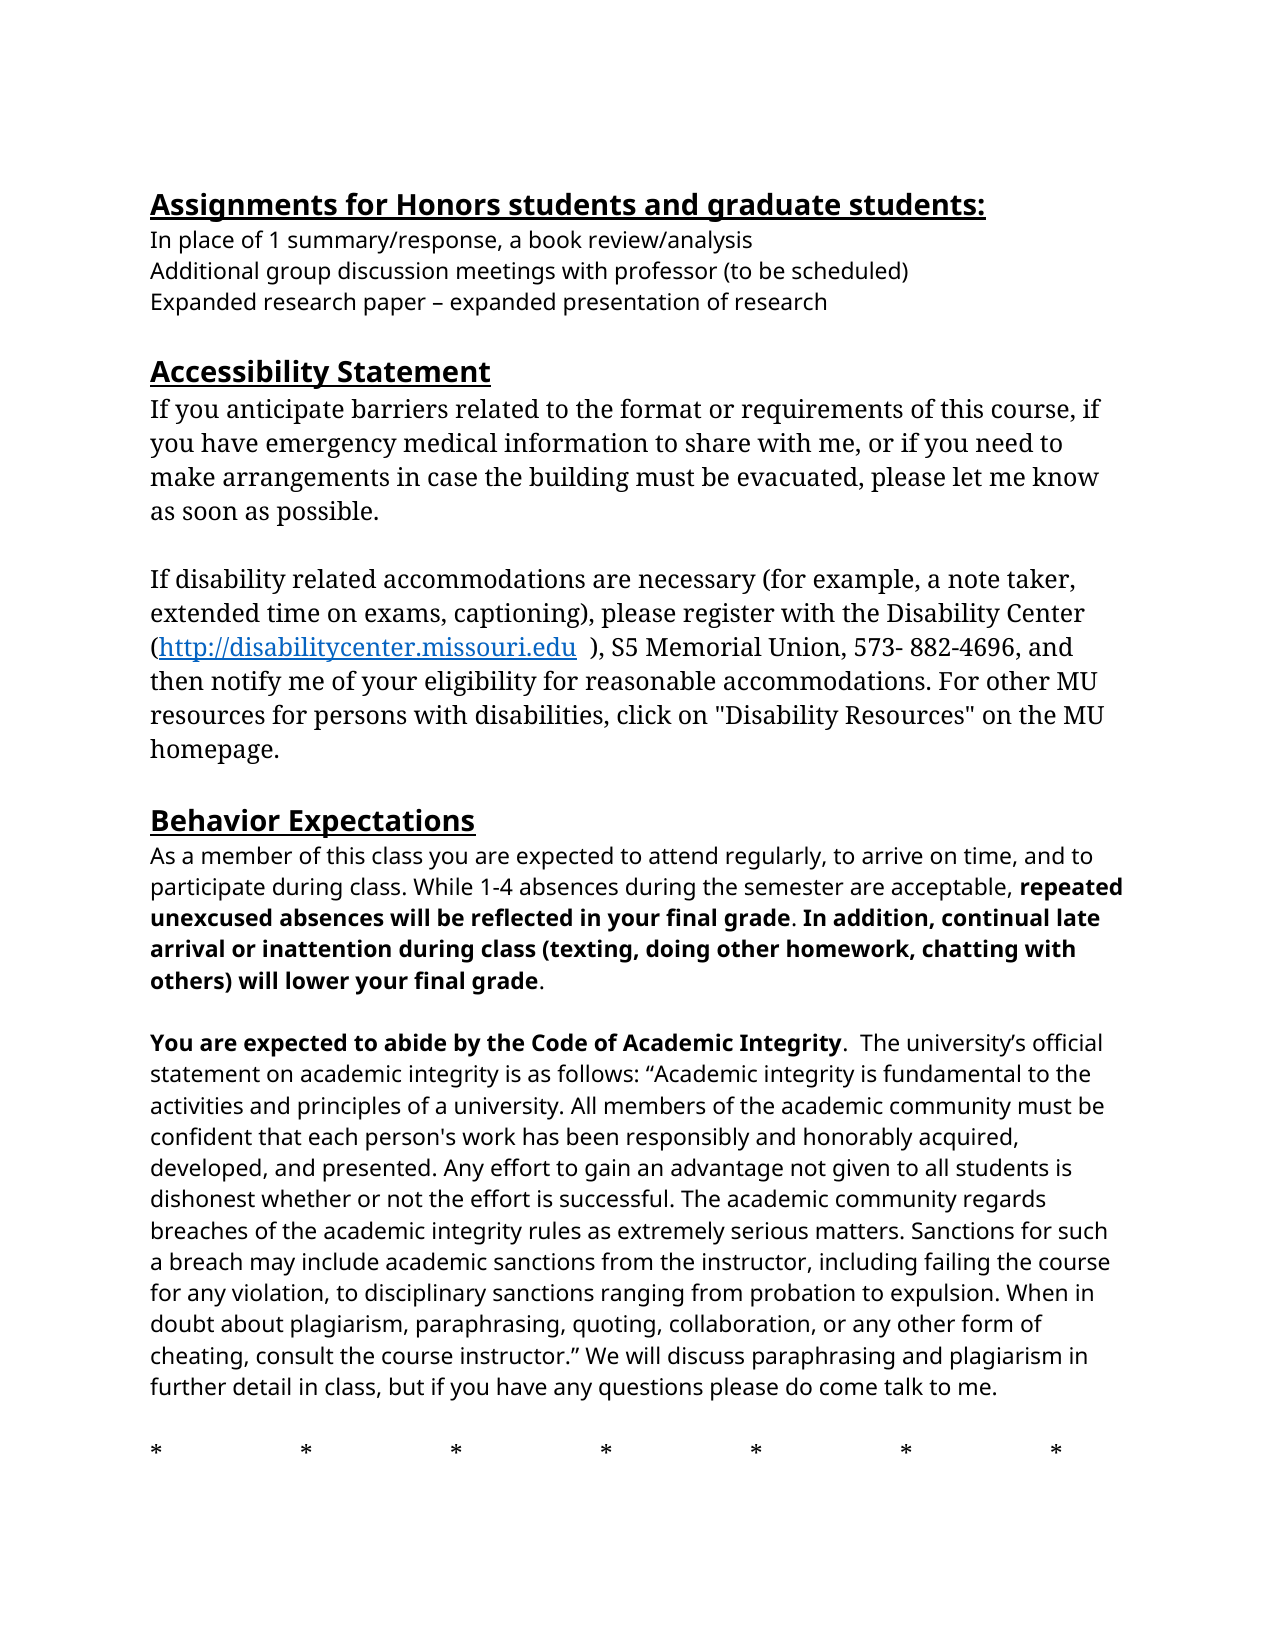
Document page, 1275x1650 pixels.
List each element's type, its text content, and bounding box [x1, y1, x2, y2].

text Behavior Expectations [150, 800, 1125, 840]
text * * * * * * * [150, 1436, 1125, 1470]
text If you anticipate barriers related to the format or requirements of this course, if you have emergency medical information to share with me, or if you need to make arrangements in case the building must be evacuated, please let me know as soon as possible. [150, 391, 1125, 527]
text If disability related accommodations are necessary (for example, a note taker, extended time on exams, captioning), please register with the Disability Center (http://disabilitycenter.missouri.edu ), S5 Memorial Union, 573- 882-4696, and then notify me of your eligibility for reasonable accommodations. For other MU resources for persons with disabilities, click on "Disability Resources" on the MU homepage. [150, 562, 1125, 766]
text You are expected to abide by the Code of Academic Integrity. The university’s official statement on academic integrity is as follows: “Academic integrity is fundamental to the activities and principles of a university. All members of the academic community must be confident that each person's work has been responsibly and honorably acquired, developed, and presented. Any effort to gain an advantage not given to all students is dishonest whether or not the effort is successful. The academic community regards breaches of the academic integrity rules as extremely serious matters. Sanctions for such a breach may include academic sanctions from the instructor, including failing the course for any violation, to disciplinary sanctions ranging from probation to expulsion. When in doubt about plagiarism, paraphrasing, quoting, collaboration, or any other form of cheating, consult the course instructor.” We will discuss paraphrasing and plagiarism in further detail in class, but if you have any questions please do come talk to me. [150, 1027, 1125, 1402]
text Assignments for Honors students and graduate students: [150, 184, 1125, 224]
text Additional group discussion meetings with professor (to be scheduled) [150, 255, 1125, 286]
text Expanded research paper – expanded presentation of research [150, 286, 1125, 317]
text As a member of this class you are expected to attend regularly, to arrive on time, and to participate during class. While 1-4 absences during the semester are acceptable, repeated unexcused absences will be reflected in your final grade. In addition, continual late arrival or inattention during class (texting, doing other homework, chatting with others) will lower your final grade. [150, 840, 1125, 996]
text Accessibility Statement [150, 352, 1125, 391]
text In place of 1 summary/response, a book review/analysis [150, 224, 1125, 255]
